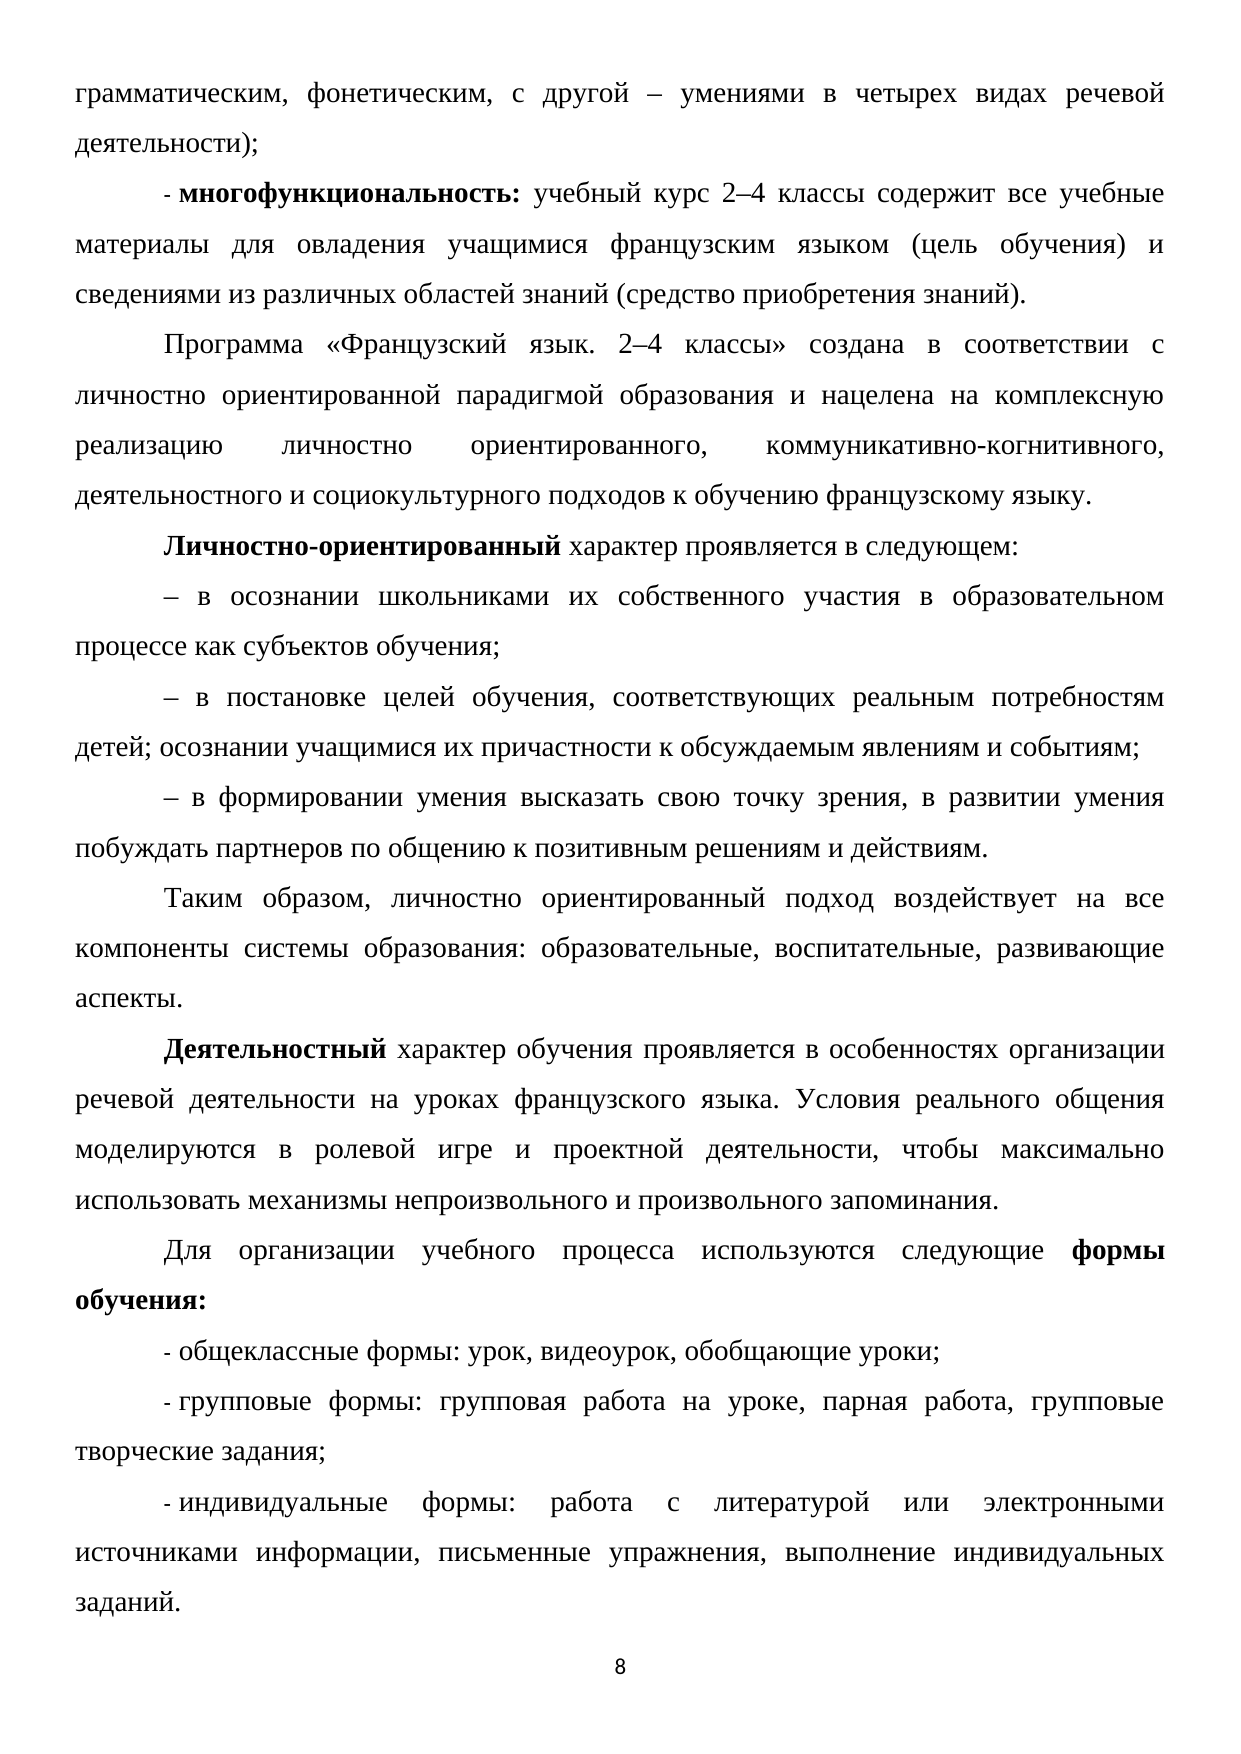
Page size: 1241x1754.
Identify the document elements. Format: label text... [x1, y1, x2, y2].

list групповые формы: групповая работа на уроке, парная работа, групповые творческие задания; [75, 1383, 1165, 1467]
text Деятельностный характер обучения проявляется в особенностях организации речевой деятельности на уроках французского языка. Условия реального общения моделируются в ролевой игре и проектной деятельности, чтобы максимально использовать механизмы непроизвольного и произвольного запоминания. [75, 1031, 1165, 1215]
text – в осознании школьниками их собственного участия в образовательном процессе как субъектов обучения; [75, 578, 1165, 662]
text – в постановке целей обучения, соответствующих реальным потребностям детей; осознании учащимися их причастности к обсуждаемым явлениям и событиям; [75, 679, 1165, 763]
text – в формировании умения высказать свою точку зрения, в развитии умения побуждать партнеров по общению к позитивным решениям и действиям. [75, 779, 1165, 863]
list индивидуальные формы: работа с литературой или электронными источниками информации, письменные упражнения, выполнение индивидуальных заданий. [75, 1484, 1165, 1618]
text Личностно-ориентированный характер проявляется в следующем: [75, 528, 1165, 561]
text Для организации учебного процесса используются следующие формы обучения: [75, 1232, 1165, 1316]
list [75, 75, 1165, 159]
list многофункциональность: учебный курс 2–4 классы содержит все учебные материалы для овладения учащимися французским языком (цель обучения) и сведениями из различных областей знаний (средство приобретения знаний). [75, 176, 1165, 310]
text Таким образом, личностно ориентированный подход воздействует на все компоненты системы образования: образовательные, воспитательные, развивающие аспекты. [75, 880, 1165, 1014]
text Программа «Французский язык. 2–4 классы» создана в соответствии с личностно ориентированной парадигмой образования и нацелена на комплексную реализацию личностно ориентированного, коммуникативно-когнитивного, деятельностного и социокультурного подходов к обучению французскому языку. [75, 327, 1165, 511]
list общеклассные формы: урок, видеоурок, обобщающие уроки; [75, 1333, 1165, 1366]
